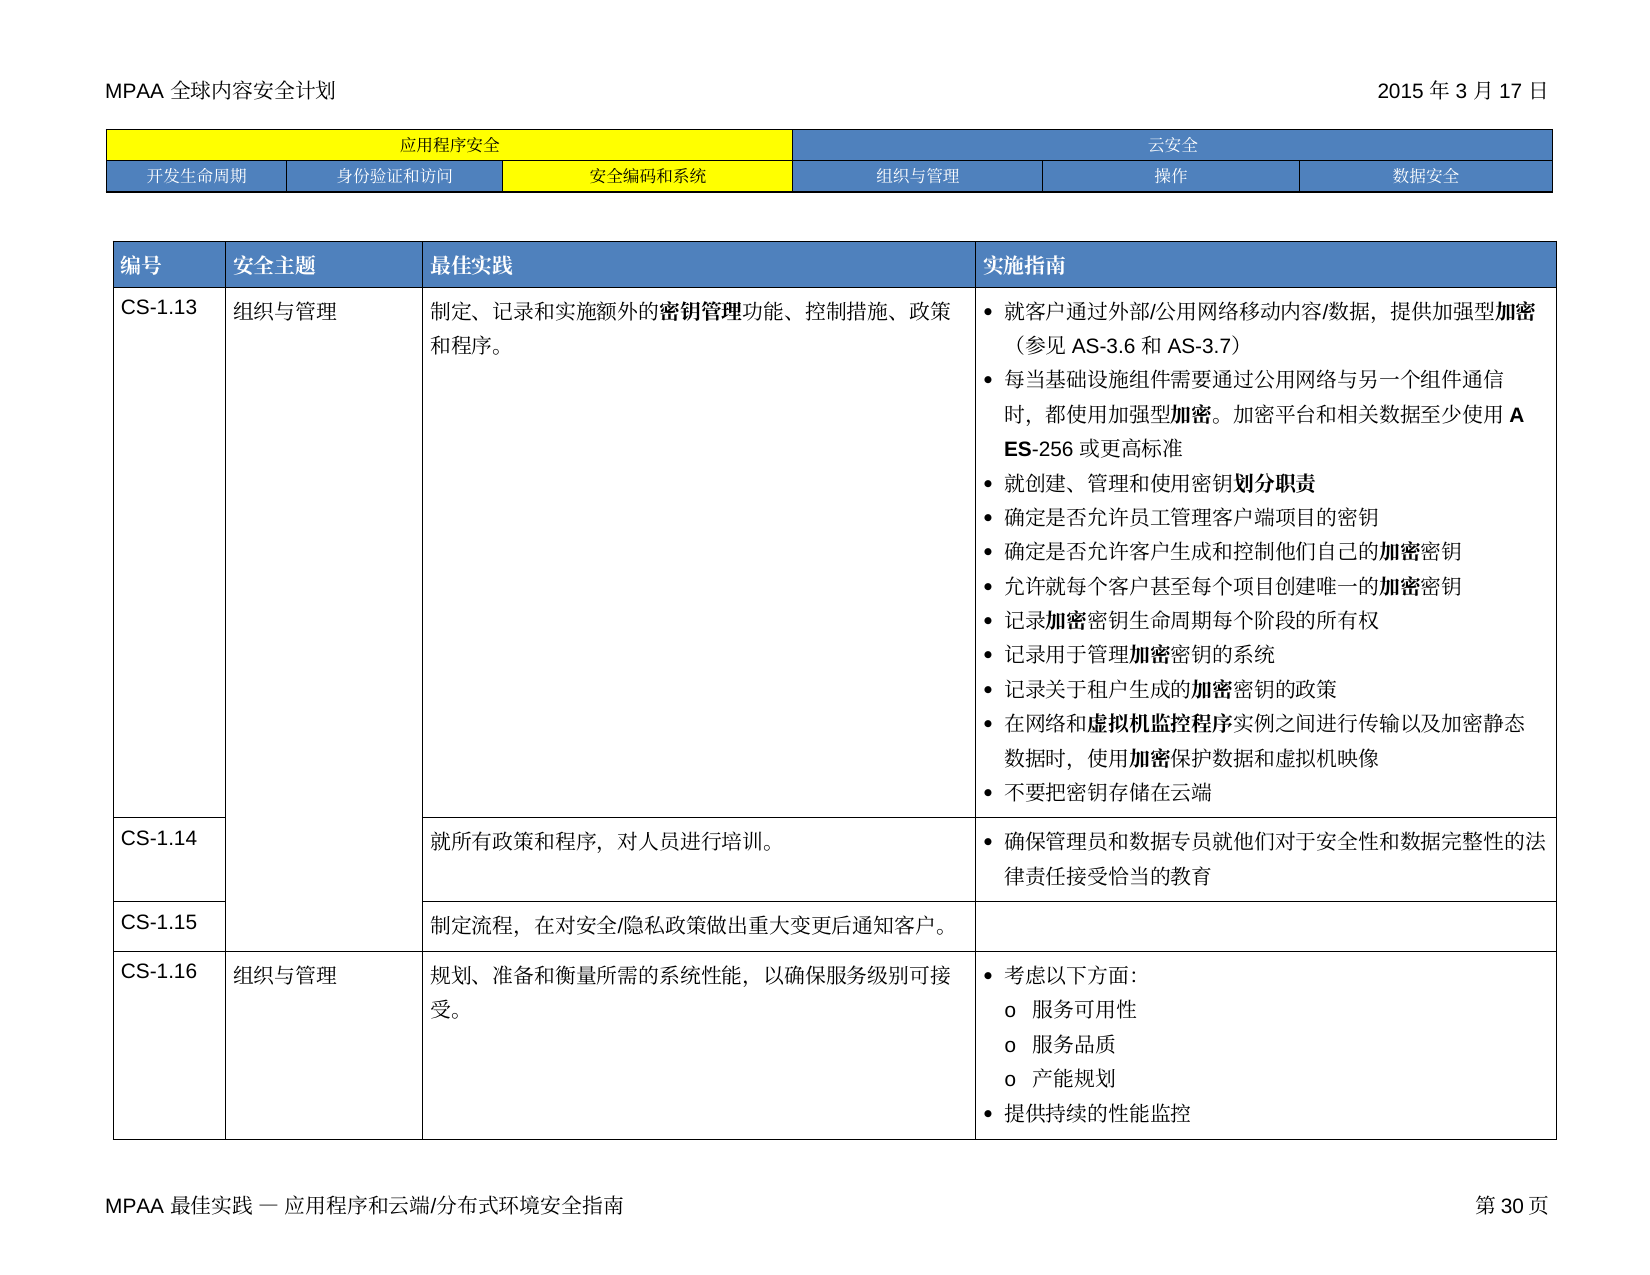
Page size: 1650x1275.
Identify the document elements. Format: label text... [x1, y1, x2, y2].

table_header 编号 [114, 242, 225, 287]
table_cell CS-1.16 [114, 952, 225, 1138]
table_header 安全主题 [226, 242, 422, 287]
table_cell 就所有政策和程序，对人员进行培训。 [423, 818, 975, 901]
table_cell CS-1.13 [114, 288, 225, 817]
table_cell [976, 902, 1556, 951]
table_header 实施指南 [976, 242, 1556, 287]
table_cell 规划、准备和衡量所需的系统性能，以确保服务级别可接受。 [423, 952, 975, 1138]
table_cell CS-1.14 [114, 818, 225, 901]
table_cell 组织与管理 [226, 952, 422, 1138]
table_cell CS-1.15 [114, 902, 225, 951]
table_cell 就客户通过外部/公用网络移动内容/数据，提供加强型加密（参见 AS-3.6 和 AS-3.7） 每当基础设施组件需要通过公用网络与另一个组件通信时，都使用加强型加密。加密平台和相关数据至少使用 AES-256 或更高标准 就创建、管理和使用密钥划分职责 确定是否允许员工管理客户端项目的密钥 确定是否允许客户生成和控制他们自己的加密密钥 允许就每个客户甚至每个项目创建唯一的加密密钥 记录加密密钥生命周期每个阶段的所有权 记录用于管理加密密钥的系统 记录关于租户生成的加密密钥的政策 在网络和虚拟机监控程序实例之间进行传输以及加密静态数据时，使用加密保护数据和虚拟机映像 不要把密钥存储在云端 [976, 288, 1556, 817]
table_cell 制定流程，在对安全/隐私政策做出重大变更后通知客户。 [423, 902, 975, 951]
table_cell 考虑以下方面： 服务可用性 服务品质 产能规划 提供持续的性能监控 [976, 952, 1556, 1138]
table_cell 确保管理员和数据专员就他们对于安全性和数据完整性的法律责任接受恰当的教育 [976, 818, 1556, 901]
table_header 最佳实践 [423, 242, 975, 287]
table_cell 制定、记录和实施额外的密钥管理功能、控制措施、政策和程序。 [423, 288, 975, 817]
table_cell 组织与管理 [226, 288, 422, 951]
